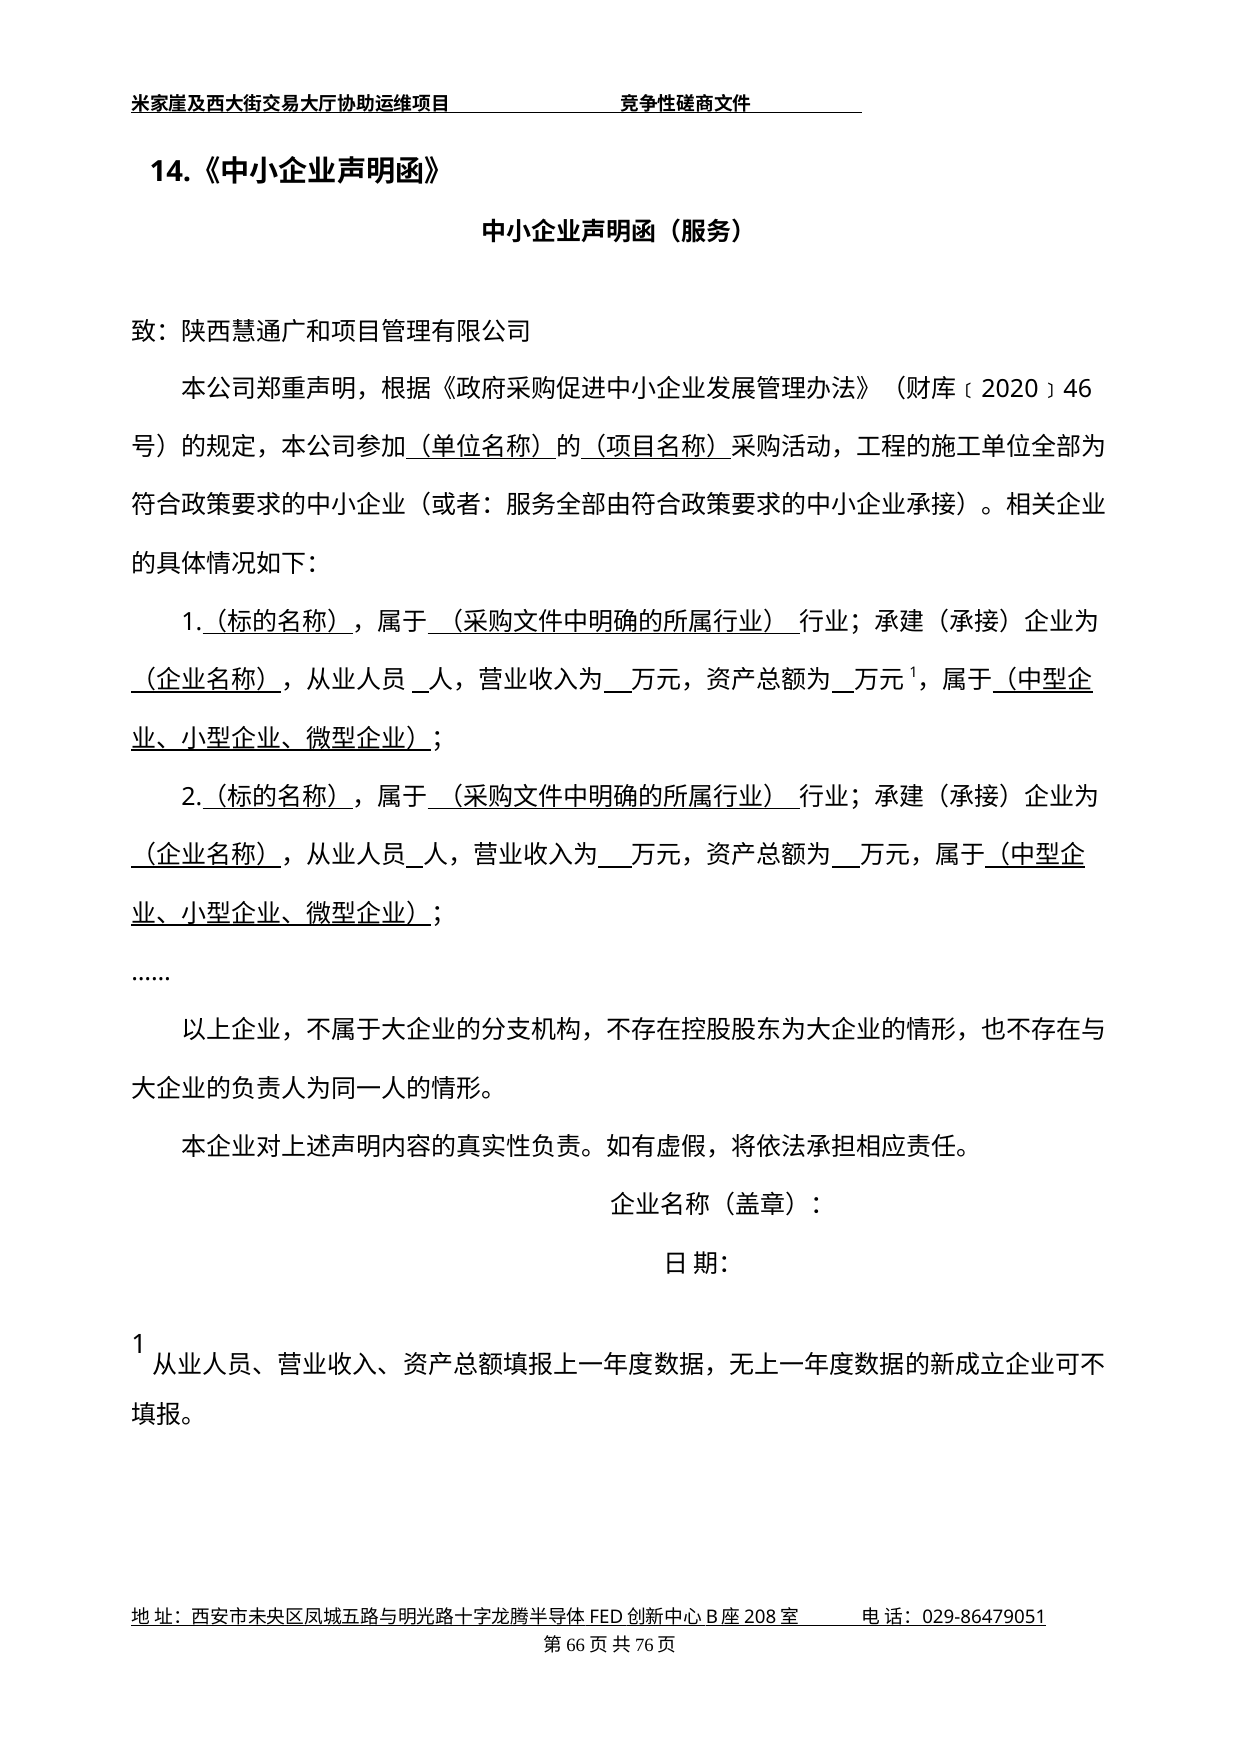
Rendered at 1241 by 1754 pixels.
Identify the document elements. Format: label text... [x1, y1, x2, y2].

text 致：陕西慧通广和项目管理有限公司 [131, 301, 1106, 351]
text 2.（标的名称），属于 （采购文件中明确的所属行业） 行业；承建（承接）企业为（企业名称），从业人员 人，营业收入为 万元，资产总额为 万元，属于（中型企业、小型企业、微型企业）； [131, 759, 1106, 934]
text 以上企业，不属于大企业的分支机构，不存在控股股东为大企业的情形，也不存在与大企业的负责人为同一人的情形。 [131, 992, 1106, 1109]
text 中小企业声明函（服务） [131, 201, 1106, 251]
text 1从业人员、营业收入、资产总额填报上一年度数据，无上一年度数据的新成立企业可不填报。 [131, 1334, 1106, 1434]
text 14.《中小企业声明函》 [131, 148, 1106, 190]
text …… [131, 934, 1106, 992]
text 本公司郑重声明，根据《政府采购促进中小企业发展管理办法》（财库﹝2020﹞46号）的规定，本公司参加（单位名称）的（项目名称）采购活动，工程的施工单位全部为符合政策要求的中小企业（或者：服务全部由符合政策要求的中小企业承接）。相关企业的具体情况如下： [131, 351, 1106, 584]
text 本企业对上述声明内容的真实性负责。如有虚假，将依法承担相应责任。 [131, 1109, 1106, 1167]
text 企业名称（盖章）： [131, 1167, 1106, 1226]
text 日 期： [131, 1226, 1106, 1284]
text 1.（标的名称），属于 （采购文件中明确的所属行业） 行业；承建（承接）企业为（企业名称），从业人员 人，营业收入为 万元，资产总额为 万元1，属于（中型企业、小型企业、微型企业）； [131, 584, 1106, 759]
